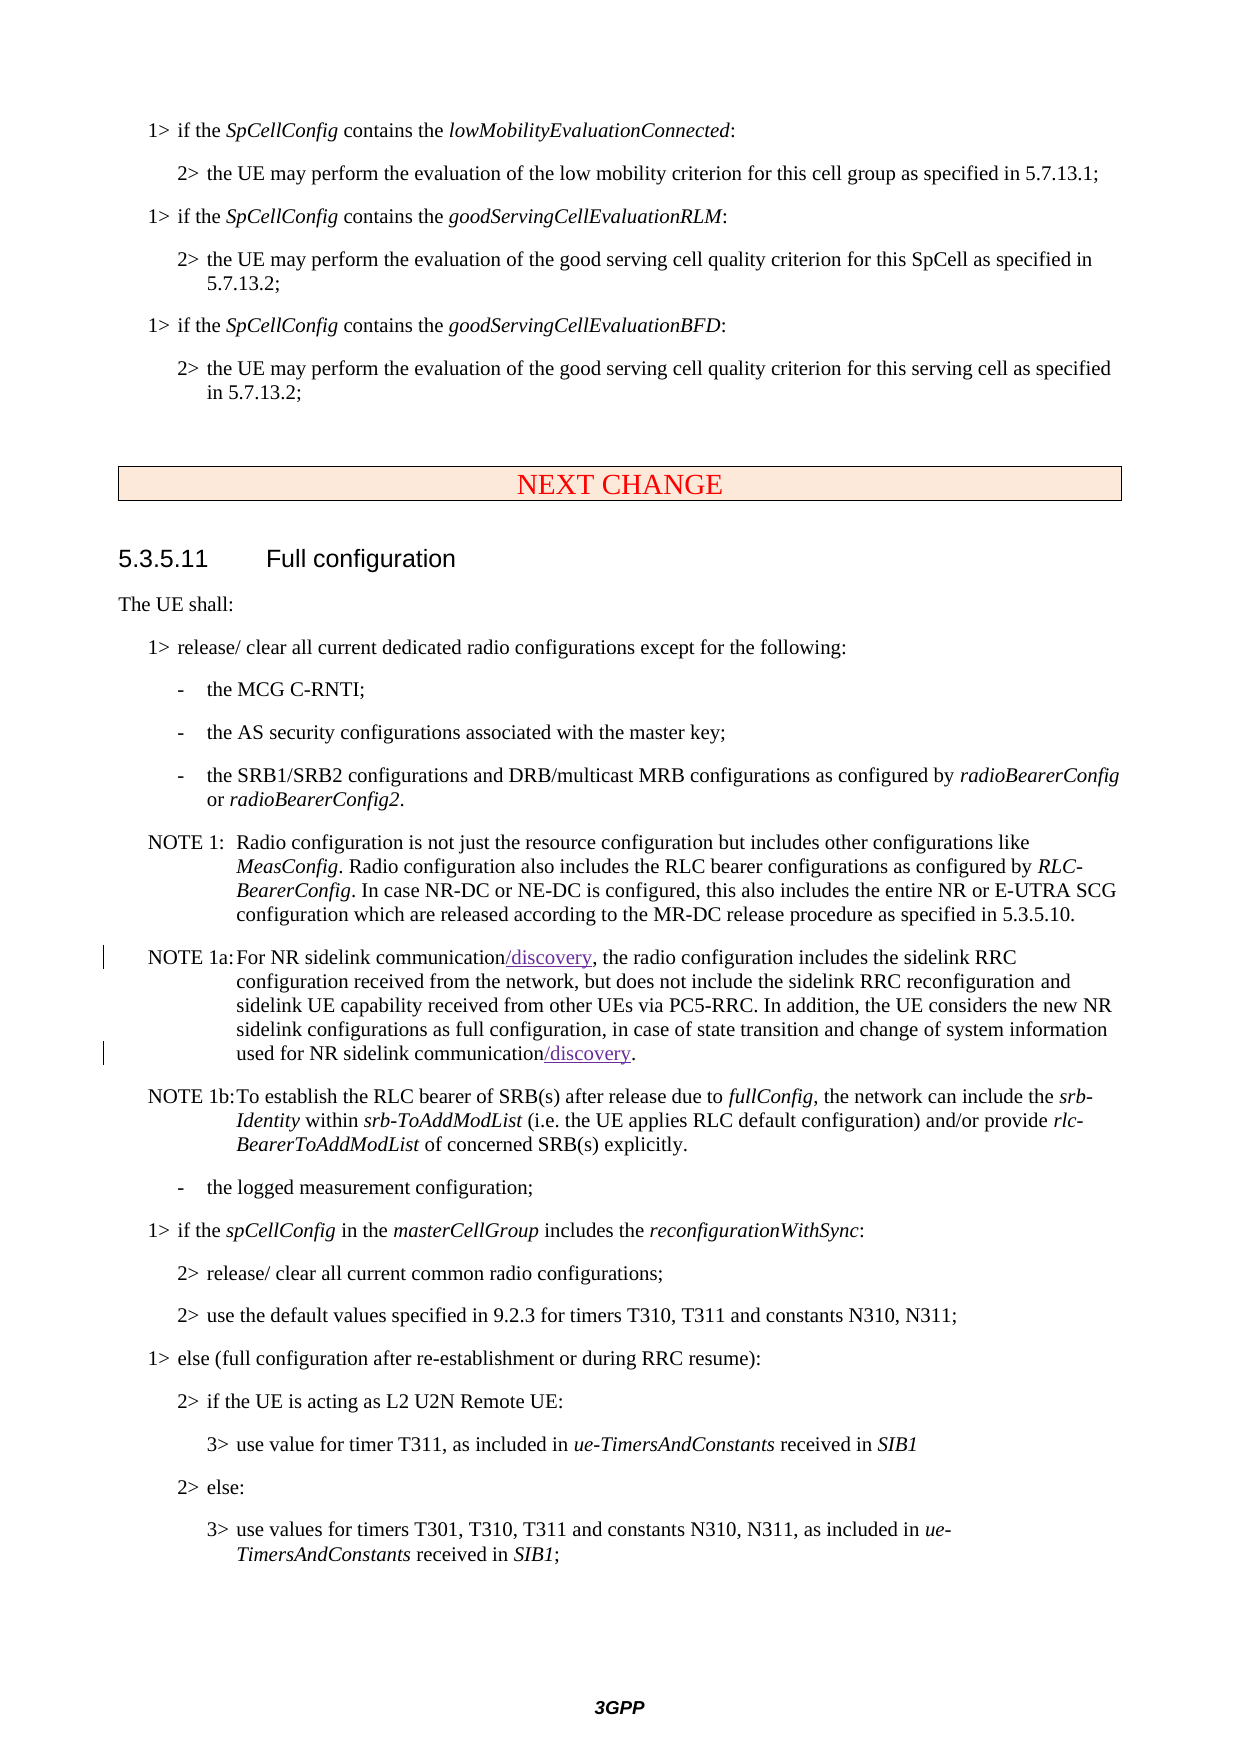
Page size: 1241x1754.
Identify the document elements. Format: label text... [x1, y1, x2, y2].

text - the logged measurement configuration; [177, 1175, 1122, 1199]
text 2> release/ clear all current common radio configurations; [177, 1261, 1122, 1284]
text 2> else: [177, 1474, 1122, 1499]
text 1> if the SpCellConfig contains the goodServingCellEvaluationRLM: [148, 204, 1122, 228]
text 3> use value for timer T311, as included in ue-TimersAndConstants received in SIB1 [207, 1432, 1122, 1456]
text NOTE 1b: To establish the RLC bearer of SRB(s) after release due to fullConfig, the network can include the srb-Identity within srb-ToAddModList (i.e. the UE applies RLC default configuration) and/or provide rlc-BearerToAddModList of concerned SRB(s) explicitly. [148, 1084, 1122, 1156]
subtitle 5.3.5.11 Full configuration [118, 544, 1122, 573]
text NOTE 1: Radio configuration is not just the resource configuration but includes other configurations like MeasConfig. Radio configuration also includes the RLC bearer configurations as configured by RLC-BearerConfig. In case NR-DC or NE-DC is configured, this also includes the entire NR or E-UTRA SCG configuration which are released according to the MR-DC release procedure as specified in 5.3.5.10. [148, 830, 1122, 926]
text 2> use the default values specified in 9.2.3 for timers T310, T311 and constants N310, N311; [177, 1303, 1122, 1327]
text - the SRB1/SRB2 configurations and DRB/multicast MRB configurations as configured by radioBearerConfig or radioBearerConfig2. [177, 763, 1122, 811]
text 2> if the UE is acting as L2 U2N Remote UE: [177, 1389, 1122, 1413]
text - the AS security configurations associated with the master key; [177, 720, 1122, 744]
text 2> the UE may perform the evaluation of the low mobility criterion for this cell group as specified in 5.7.13.1; [177, 161, 1122, 185]
text The UE shall: [118, 592, 1122, 616]
text 1> if the spCellConfig in the masterCellGroup includes the reconfigurationWithSync: [148, 1218, 1122, 1242]
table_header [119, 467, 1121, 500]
text NOTE 1a: For NR sidelink communication, the radio configuration includes the sidelink RRC configuration received from the network, but does not include the sidelink RRC reconfiguration and sidelink UE capability received from other UEs via PC5-RRC. In addition, the UE considers the new NR sidelink configurations as full configuration, in case of state transition and change of system information used for NR sidelink communication. [148, 945, 1122, 1065]
text 3> use values for timers T301, T310, T311 and constants N310, N311, as included in ue-TimersAndConstants received in SIB1; [207, 1517, 1122, 1566]
text - the MCG C-RNTI; [177, 677, 1122, 701]
text 1> if the SpCellConfig contains the goodServingCellEvaluationBFD: [148, 313, 1122, 337]
text 2> the UE may perform the evaluation of the good serving cell quality criterion for this serving cell as specified in 5.7.13.2; [177, 356, 1122, 404]
text 1> release/ clear all current dedicated radio configurations except for the following: [148, 634, 1122, 659]
text 1> if the SpCellConfig contains the lowMobilityEvaluationConnected: [148, 118, 1122, 142]
text 1> else (full configuration after re-establishment or during RRC resume): [148, 1346, 1122, 1370]
text 2> the UE may perform the evaluation of the good serving cell quality criterion for this SpCell as specified in 5.7.13.2; [177, 246, 1122, 294]
